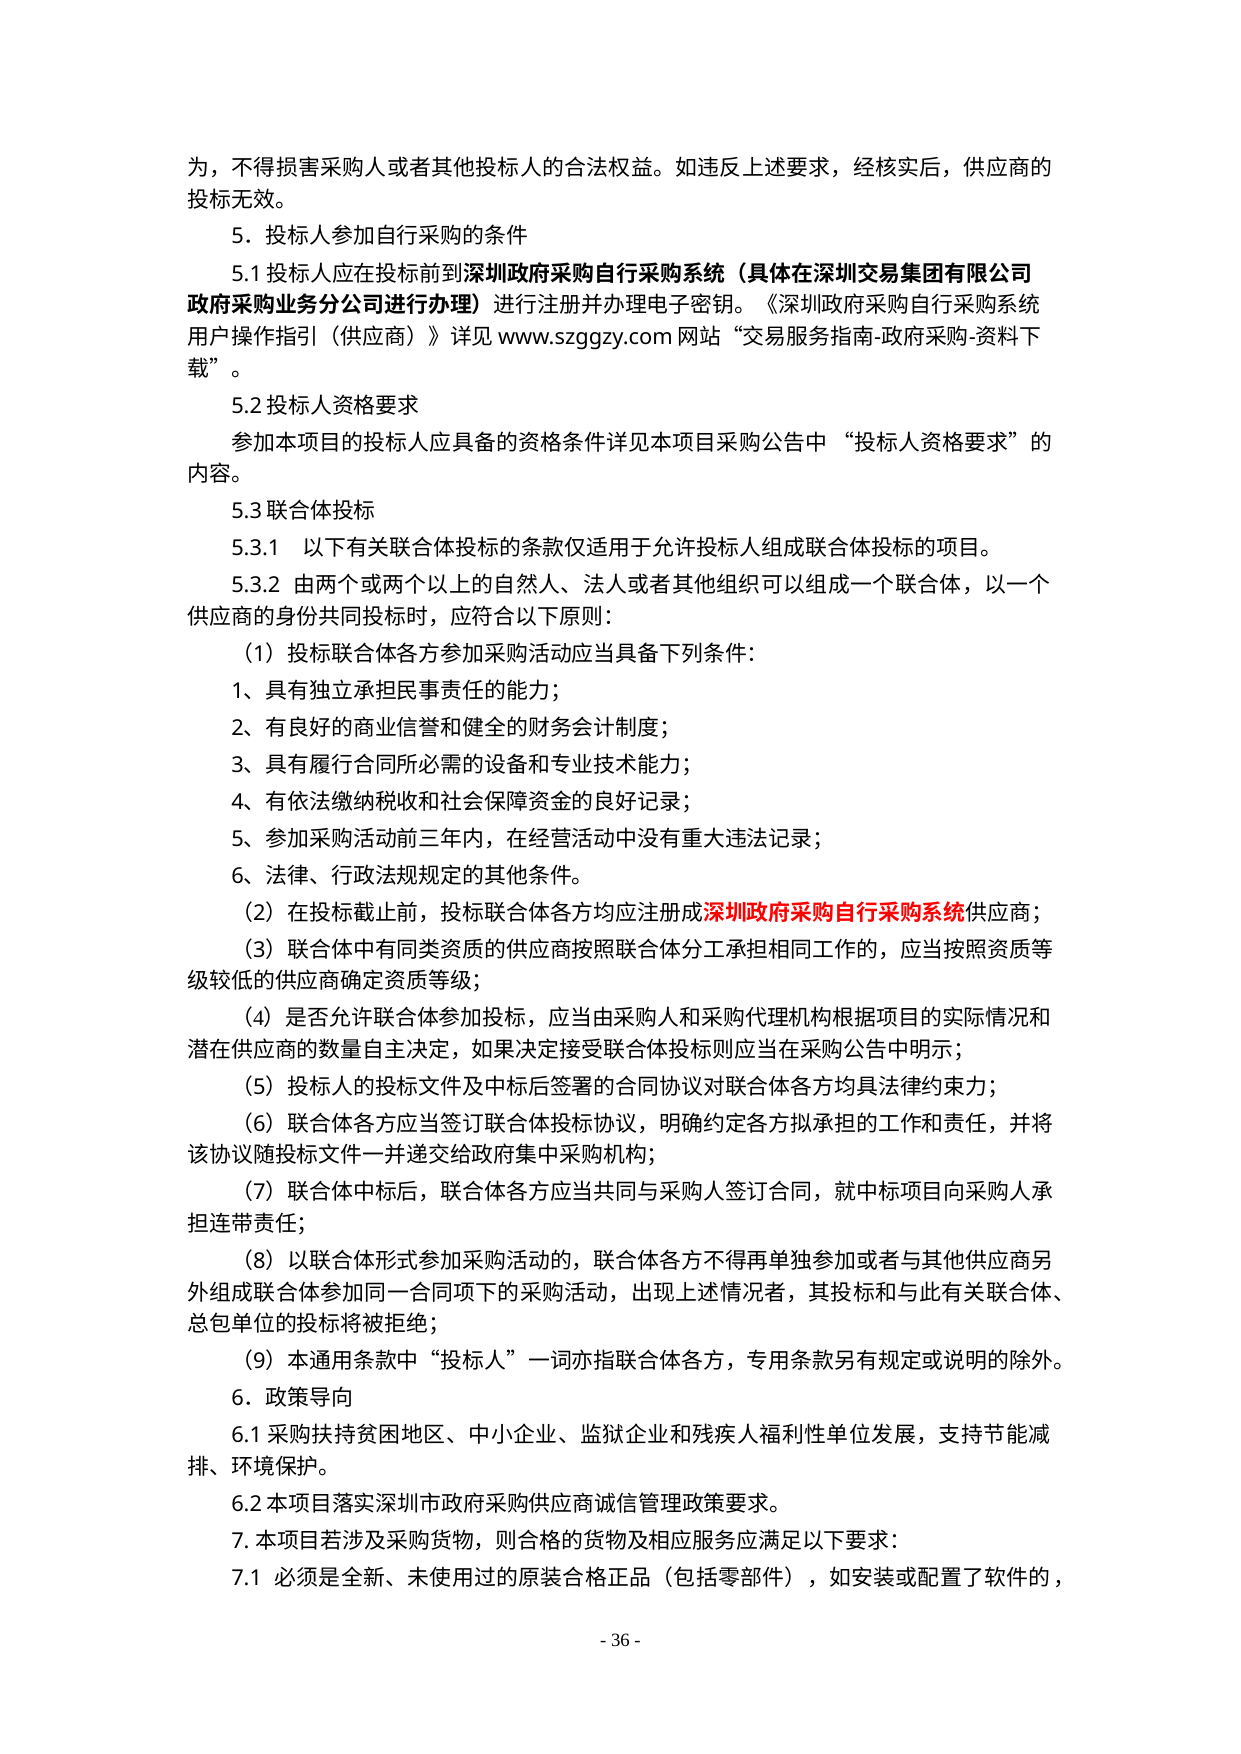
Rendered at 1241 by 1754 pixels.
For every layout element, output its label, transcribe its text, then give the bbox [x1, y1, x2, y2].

text 5.3.2 由两个或两个以上的自然人、法人或者其他组织可以组成一个联合体，以一个供应商的身份共同投标时，应符合以下原则： [187, 567, 1053, 631]
text 5、参加采购活动前三年内，在经营活动中没有重大违法记录； [187, 821, 1053, 852]
text （4）是否允许联合体参加投标，应当由采购人和采购代理机构根据项目的实际情况和潜在供应商的数量自主决定，如果决定接受联合体投标则应当在采购公告中明示； [187, 1000, 1053, 1063]
text （2）在投标截止前，投标联合体各方均应注册成深圳政府采购自行采购系统供应商； [187, 894, 1053, 926]
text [187, 1560, 1053, 1592]
text 参加本项目的投标人应具备的资格条件详见本项目采购公告中 “投标人资格要求”的内容。 [187, 424, 1053, 488]
text （9）本通用条款中“投标人”一词亦指联合体各方，专用条款另有规定或说明的除外。 [187, 1343, 1053, 1375]
text 2、有良好的商业信誉和健全的财务会计制度； [187, 710, 1053, 741]
text （7）联合体中标后，联合体各方应当共同与采购人签订合同，就中标项目向采购人承担连带责任； [187, 1174, 1053, 1238]
text （1）投标联合体各方参加采购活动应当具备下列条件： [187, 636, 1053, 667]
text 5.3联合体投标 [187, 493, 1053, 525]
text 6、法律、行政法规规定的其他条件。 [187, 858, 1053, 889]
text 6．政策导向 [187, 1380, 1053, 1412]
text 6.1采购扶持贫困地区、中小企业、监狱企业和残疾人福利性单位发展，支持节能减排、环境保护。 [187, 1417, 1053, 1481]
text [187, 150, 1053, 213]
text （8）以联合体形式参加采购活动的，联合体各方不得再单独参加或者与其他供应商另外组成联合体参加同一合同项下的采购活动，出现上述情况者，其投标和与此有关联合体、总包单位的投标将被拒绝； [187, 1243, 1053, 1338]
text （5）投标人的投标文件及中标后签署的合同协议对联合体各方均具法律约束力； [187, 1069, 1053, 1101]
text 7. 本项目若涉及采购货物，则合格的货物及相应服务应满足以下要求： [187, 1523, 1053, 1555]
text 1、具有独立承担民事责任的能力； [187, 673, 1053, 704]
text 5.2投标人资格要求 [187, 388, 1053, 419]
text 4、有依法缴纳税收和社会保障资金的良好记录； [187, 784, 1053, 815]
text （6）联合体各方应当签订联合体投标协议，明确约定各方拟承担的工作和责任，并将该协议随投标文件一并递交给政府集中采购机构； [187, 1106, 1053, 1169]
text 3、具有履行合同所必需的设备和专业技术能力； [187, 747, 1053, 778]
text （3）联合体中有同类资质的供应商按照联合体分工承担相同工作的，应当按照资质等级较低的供应商确定资质等级； [187, 932, 1053, 995]
text 5.1投标人应在投标前到深圳政府采购自行采购系统（具体在深圳交易集团有限公司政府采购业务分公司进行办理）进行注册并办理电子密钥。《深圳政府采购自行采购系统用户操作指引（供应商）》详见www.szggzy.com网站“交易服务指南-政府采购-资料下载”。 [187, 256, 1053, 382]
text 6.2本项目落实深圳市政府采购供应商诚信管理政策要求。 [187, 1486, 1053, 1518]
text 5.3.1 以下有关联合体投标的条款仅适用于允许投标人组成联合体投标的项目。 [187, 530, 1053, 562]
text 5．投标人参加自行采购的条件 [187, 218, 1053, 250]
